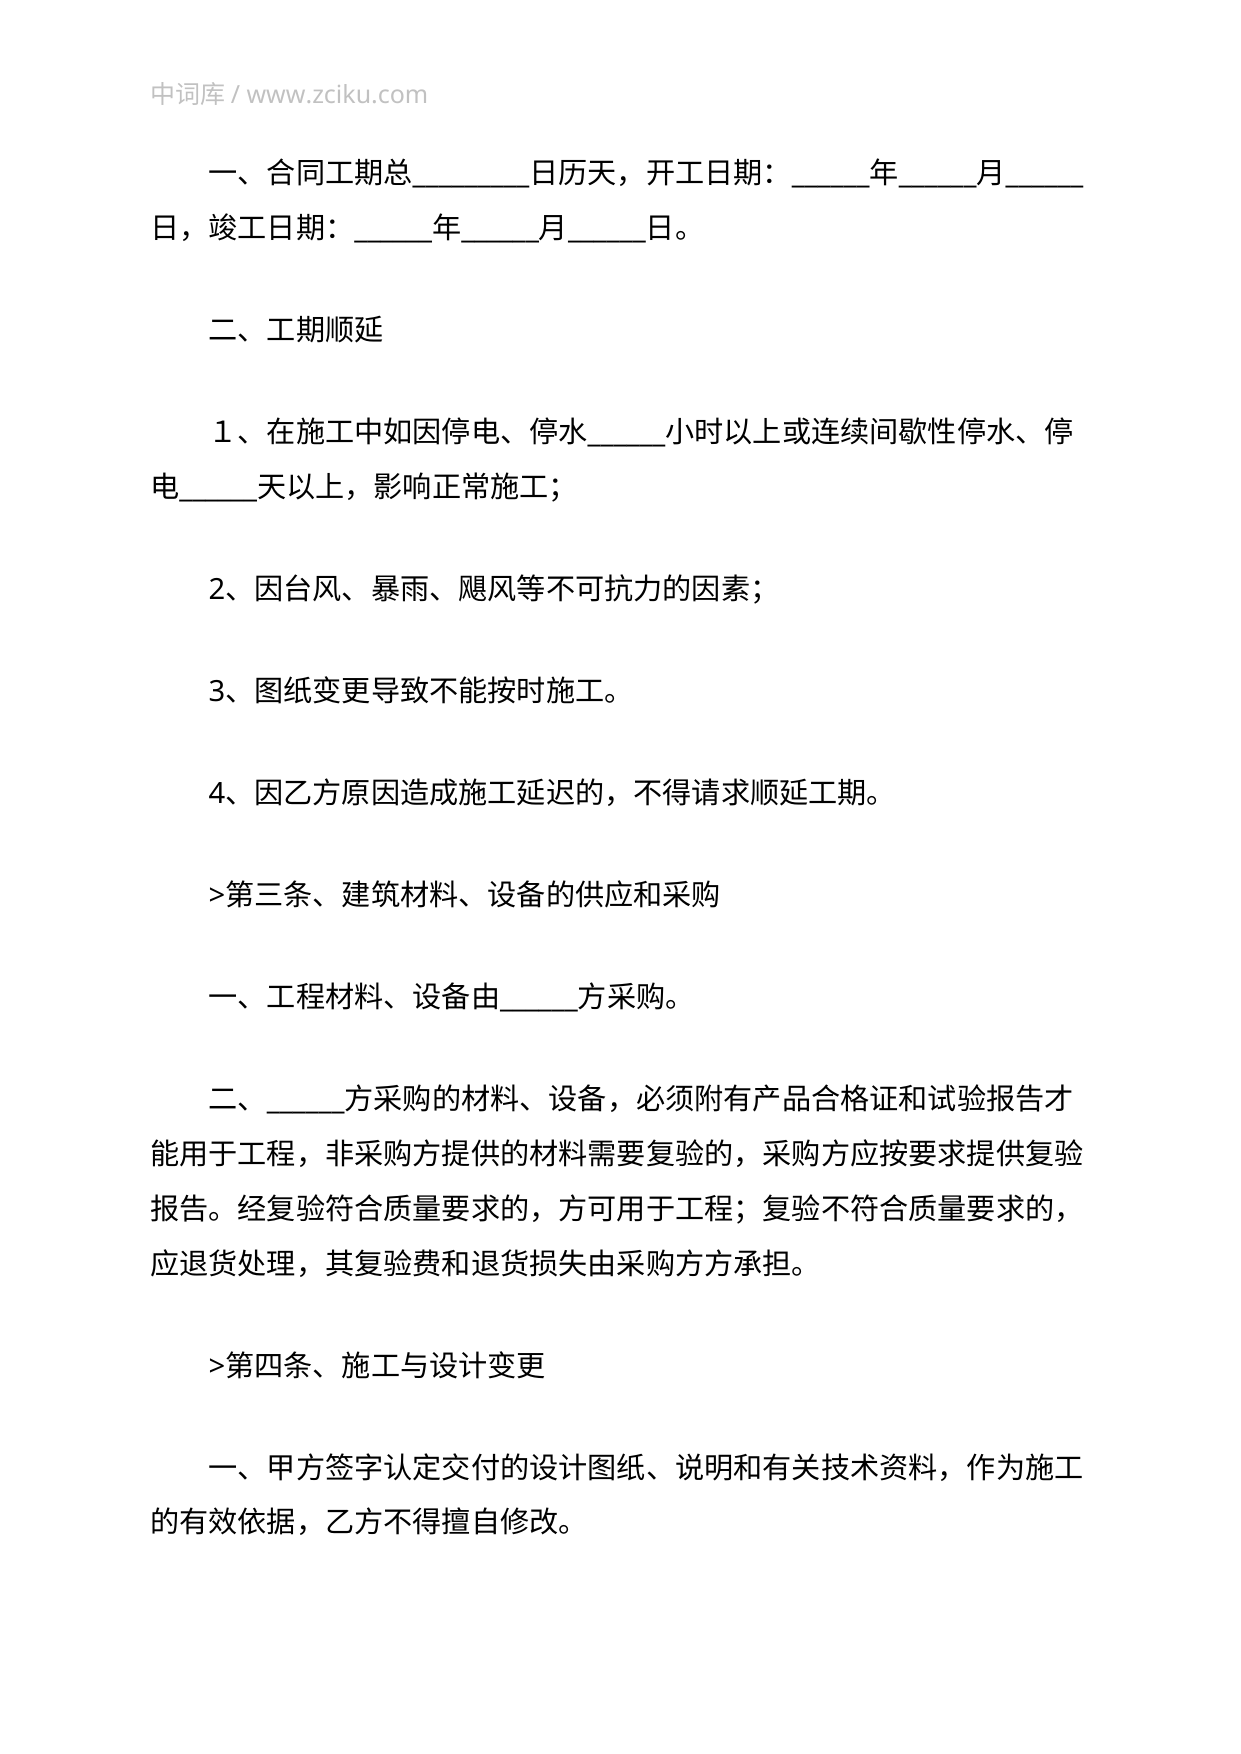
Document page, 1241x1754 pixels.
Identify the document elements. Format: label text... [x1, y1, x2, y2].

text 3、图纸变更导致不能按时施工。 [150, 668, 1090, 710]
text 4、因乙方原因造成施工延迟的，不得请求顺延工期。 [150, 770, 1090, 812]
text 二、工期顺延 [150, 307, 1090, 349]
text >第三条、建筑材料、设备的供应和采购 [150, 872, 1090, 914]
text 一、工程材料、设备由______方采购。 [150, 974, 1090, 1016]
text 2、因台风、暴雨、飓风等不可抗力的因素； [150, 566, 1090, 608]
text >第四条、施工与设计变更 [150, 1342, 1090, 1384]
text １、在施工中如因停电、停水______小时以上或连续间歇性停水、停电______天以上，影响正常施工； [150, 409, 1090, 506]
text 一、合同工期总_________日历天，开工日期：______年______月______日，竣工日期：______年______月______日。 [150, 150, 1090, 247]
text 一、甲方签字认定交付的设计图纸、说明和有关技术资料，作为施工的有效依据，乙方不得擅自修改。 [150, 1444, 1090, 1541]
text 二、______方采购的材料、设备，必须附有产品合格证和试验报告才能用于工程，非采购方提供的材料需要复验的，采购方应按要求提供复验报告。经复验符合质量要求的，方可用于工程；复验不符合质量要求的，应退货处理，其复验费和退货损失由采购方方承担。 [150, 1076, 1090, 1283]
